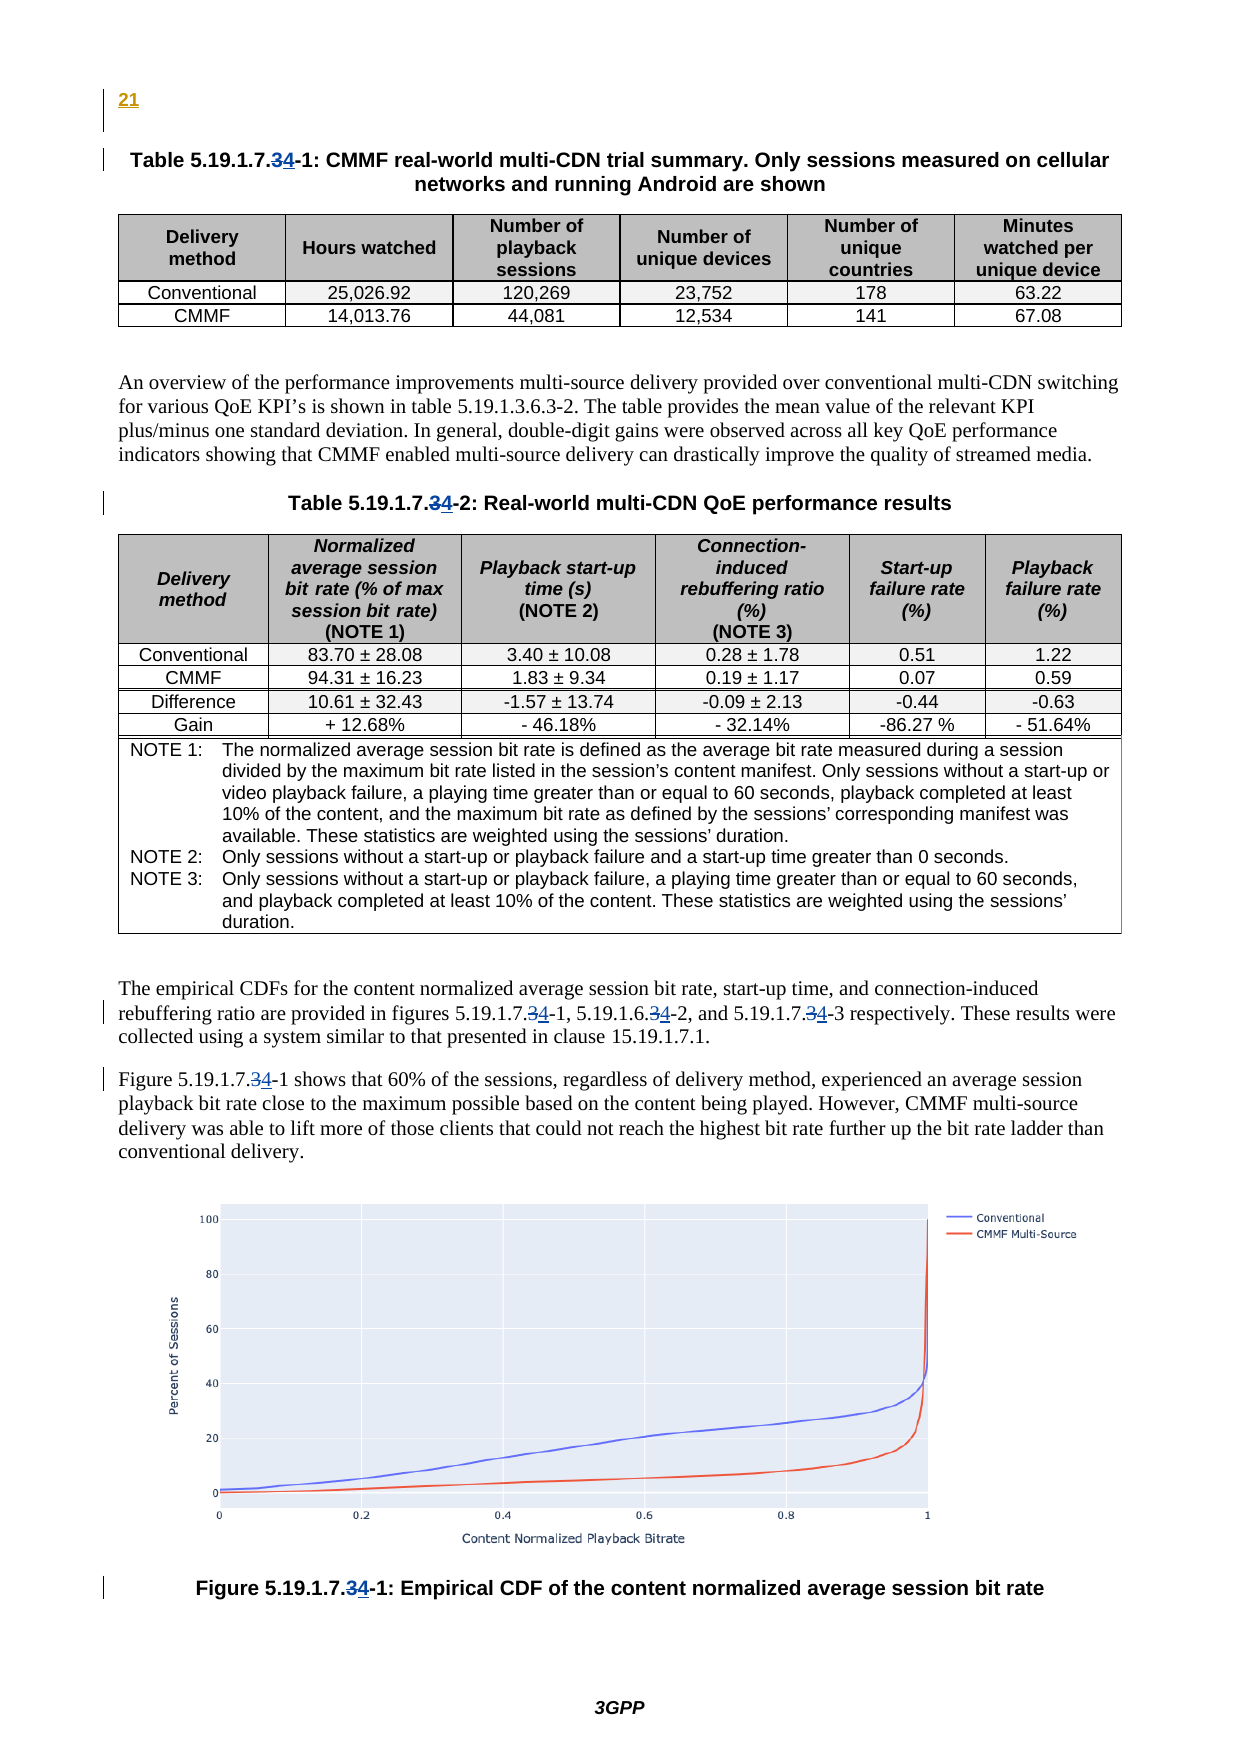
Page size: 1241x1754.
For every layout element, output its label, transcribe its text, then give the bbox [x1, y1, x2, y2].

table_cell 1.83 ± 9.34 [462, 666, 655, 688]
table_cell 67.08 [955, 305, 1121, 326]
text Figure 5.19.1.7.-1: Empirical CDF of the content normalized average session bit rate [118, 1576, 1122, 1599]
table_cell -1.57 ± 13.74 [462, 691, 655, 713]
table_header Hours watched [286, 215, 452, 280]
table_cell 25,026.92 [286, 282, 452, 303]
table_cell Conventional [119, 644, 268, 665]
table_cell - 32.14% [656, 714, 849, 735]
table_cell CMMF [119, 305, 285, 326]
table_header Connection-induced rebuffering ratio (%) (NOTE 3) [656, 535, 849, 643]
table_header Number of unique countries [788, 215, 954, 280]
table_header Delivery method [119, 215, 285, 280]
table_cell 10.61 ± 32.43 [269, 691, 461, 713]
text The empirical CDFs for the content normalized average session bit rate, start-up time, and connection-induced rebuffering ratio are provided in figures 5.19.1.7.-1, 5.19.1.6.-2, and 5.19.1.7.-3 respectively. These results were collected using a system similar to that presented in clause 15.19.1.7.1. [118, 976, 1122, 1048]
table_cell 3.40 ± 10.08 [462, 644, 655, 665]
table_cell 83.70 ± 28.08 [269, 644, 461, 665]
table_header Start-up failure rate (%) [850, 535, 985, 643]
table_header Playback start-up time (s) (NOTE 2) [462, 535, 655, 643]
table_cell 14,013.76 [286, 305, 452, 326]
table_header Number of unique devices [621, 215, 787, 280]
table_cell - 46.18% [462, 714, 655, 735]
table_cell NOTE 1: The normalized average session bit rate is defined as the average bit rate measured during a session divided by the maximum bit rate listed in the session’s content manifest. Only sessions without a start-up or video playback failure, a playing time greater than or equal to 60 seconds, playback completed at least 10% of the content, and the maximum bit rate as defined by the sessions’ corresponding manifest was available. These statistics are weighted using the sessions’ duration. NOTE 2: Only sessions without a start-up or playback failure and a start-up time greater than 0 seconds. NOTE 3: Only sessions without a start-up or playback failure, a playing time greater than or equal to 60 seconds, and playback completed at least 10% of the content. These statistics are weighted using the sessions’ duration. [119, 739, 1121, 932]
text An overview of the performance improvements multi-source delivery provided over conventional multi-CDN switching for various QoE KPI’s is shown in table 5.19.1.3.6.3-2. The table provides the mean value of the relevant KPI plus/minus one standard deviation. In general, double-digit gains were observed across all key QoE performance indicators showing that CMMF enabled multi-source delivery can drastically improve the quality of streamed media. [118, 370, 1122, 466]
table_cell 44,081 [454, 305, 619, 326]
table_cell Gain [119, 714, 268, 735]
table_cell + 12.68% [269, 714, 461, 735]
table_header Playback failure rate (%) [986, 535, 1121, 643]
table_cell 0.19 ± 1.17 [656, 666, 849, 688]
table_cell -0.63 [986, 691, 1121, 713]
table_cell 12,534 [621, 305, 787, 326]
table_header Minutes watched per unique device [955, 215, 1121, 280]
table_cell -86.27 % [850, 714, 985, 735]
table_header Number of playback sessions [454, 215, 619, 280]
table_cell 0.51 [850, 644, 985, 665]
table_header Normalized average session bit rate (% of max session bit rate) (NOTE 1) [269, 535, 461, 643]
table_cell 63.22 [955, 282, 1121, 303]
table_cell 94.31 ± 16.23 [269, 666, 461, 688]
table_cell 0.59 [986, 666, 1121, 688]
table_cell 0.07 [850, 666, 985, 688]
table_cell 178 [788, 282, 954, 303]
text Table 5.19.1.7.-2: Real-world multi-CDN QoE performance results [118, 491, 1122, 515]
table_cell 23,752 [621, 282, 787, 303]
table_cell 141 [788, 305, 954, 326]
table_cell -0.09 ± 2.13 [656, 691, 849, 713]
table_cell - 51.64% [986, 714, 1121, 735]
table_cell 120,269 [454, 282, 619, 303]
table_cell Difference [119, 691, 268, 713]
picture [150, 1182, 1090, 1557]
table_cell 1.22 [986, 644, 1121, 665]
table_cell CMMF [119, 666, 268, 688]
text Table 5.19.1.7.-1: CMMF real-world multi-CDN trial summary. Only sessions measured on cellular networks and running Android are shown [118, 147, 1122, 195]
table_cell Conventional [119, 282, 285, 303]
table_cell 0.28 ± 1.78 [656, 644, 849, 665]
table_header Delivery method [119, 535, 268, 643]
table_cell -0.44 [850, 691, 985, 713]
text Figure 5.19.1.7.-1 shows that 60% of the sessions, regardless of delivery method, experienced an average session playback bit rate close to the maximum possible based on the content being played. However, CMMF multi-source delivery was able to lift more of those clients that could not reach the highest bit rate further up the bit rate ladder than conventional delivery. [118, 1067, 1122, 1163]
